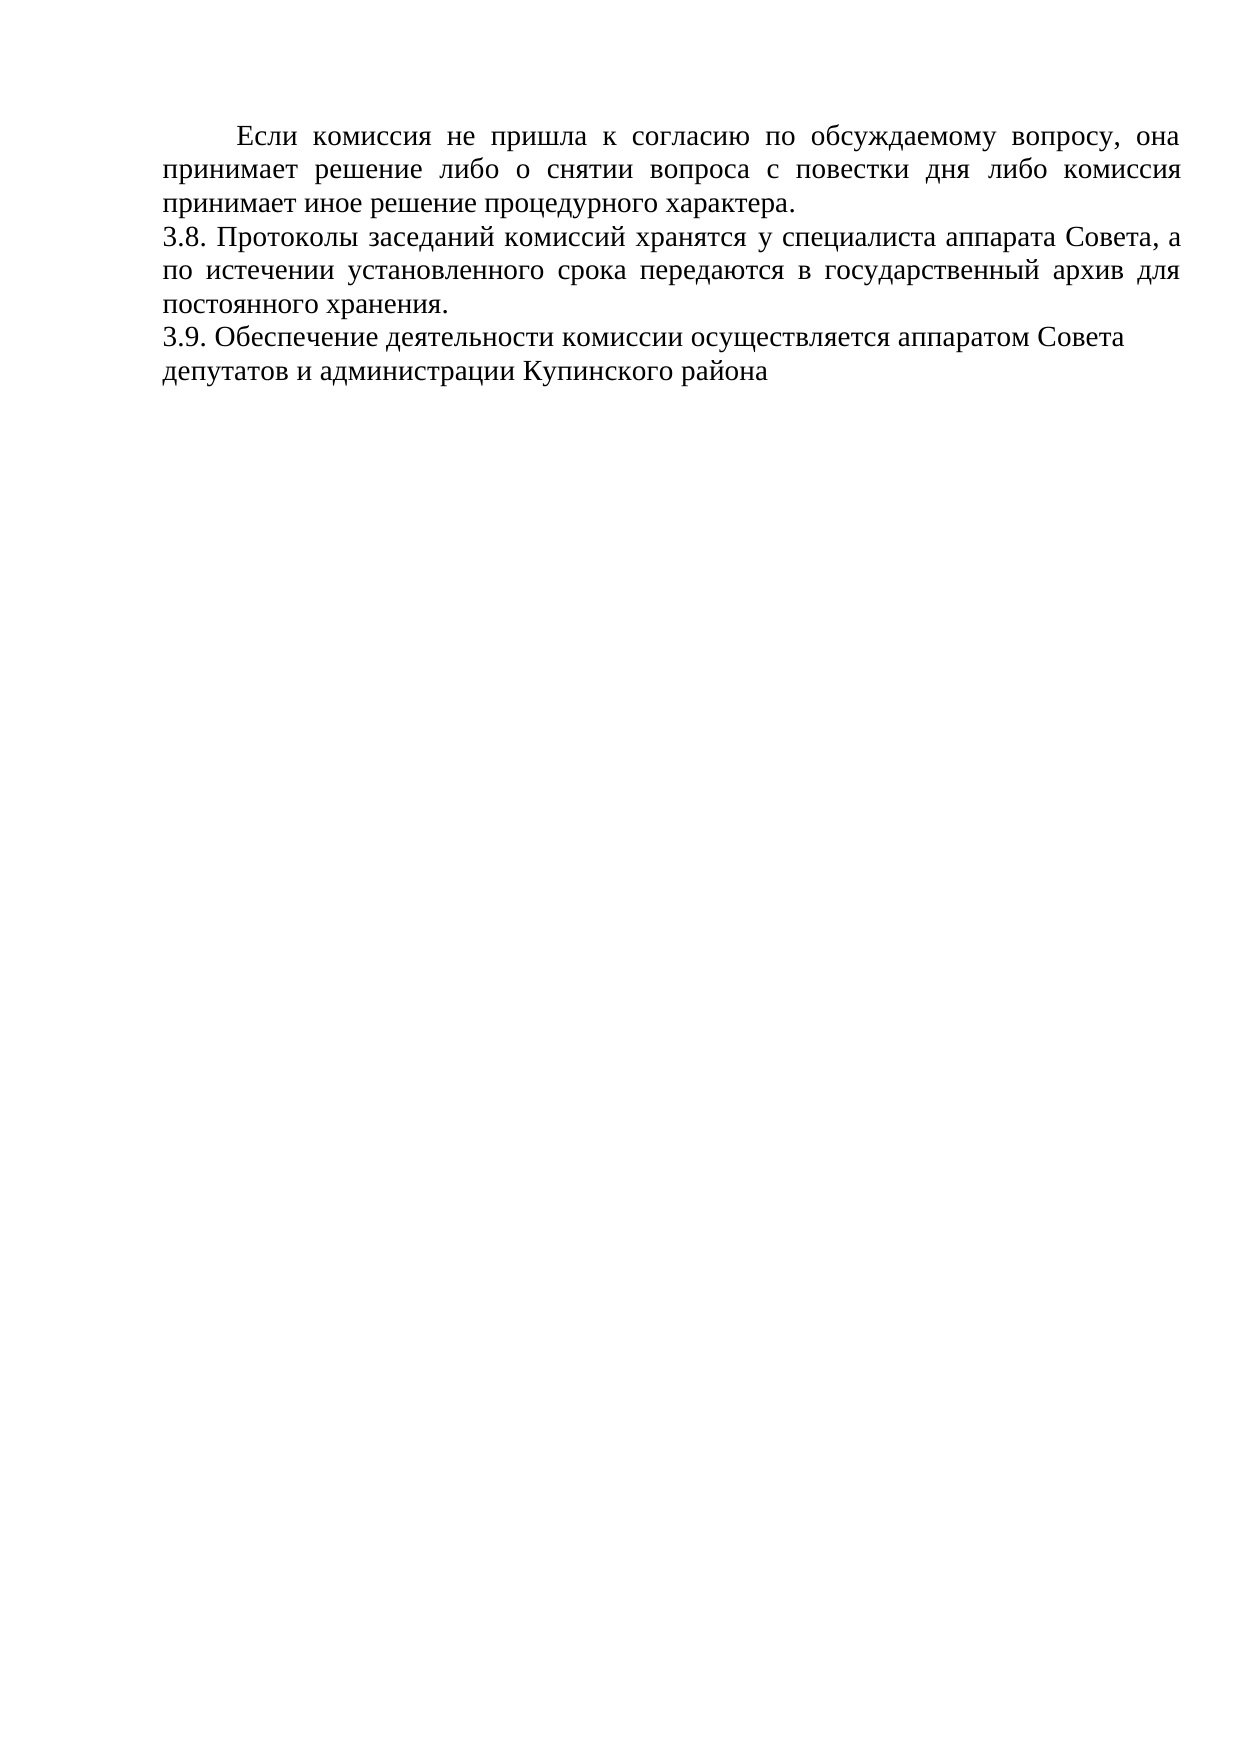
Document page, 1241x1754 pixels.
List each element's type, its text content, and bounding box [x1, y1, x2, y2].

text Если комиссия не пришла к согласию по обсуждаемому вопросу, она принимает решение либо о снятии вопроса с повестки дня либо комиссия принимает иное решение процедурного характера. [162, 118, 1181, 219]
text 3.8. Протоколы заседаний комиссий хранятся у специалиста аппарата Совета, а по истечении установленного срока передаются в государственный архив для постоянного хранения. [162, 219, 1181, 319]
text 3.9. Обеспечение деятельности комиссии осуществляется аппаратом Совета депутатов и администрации Купинского района [162, 319, 1181, 386]
